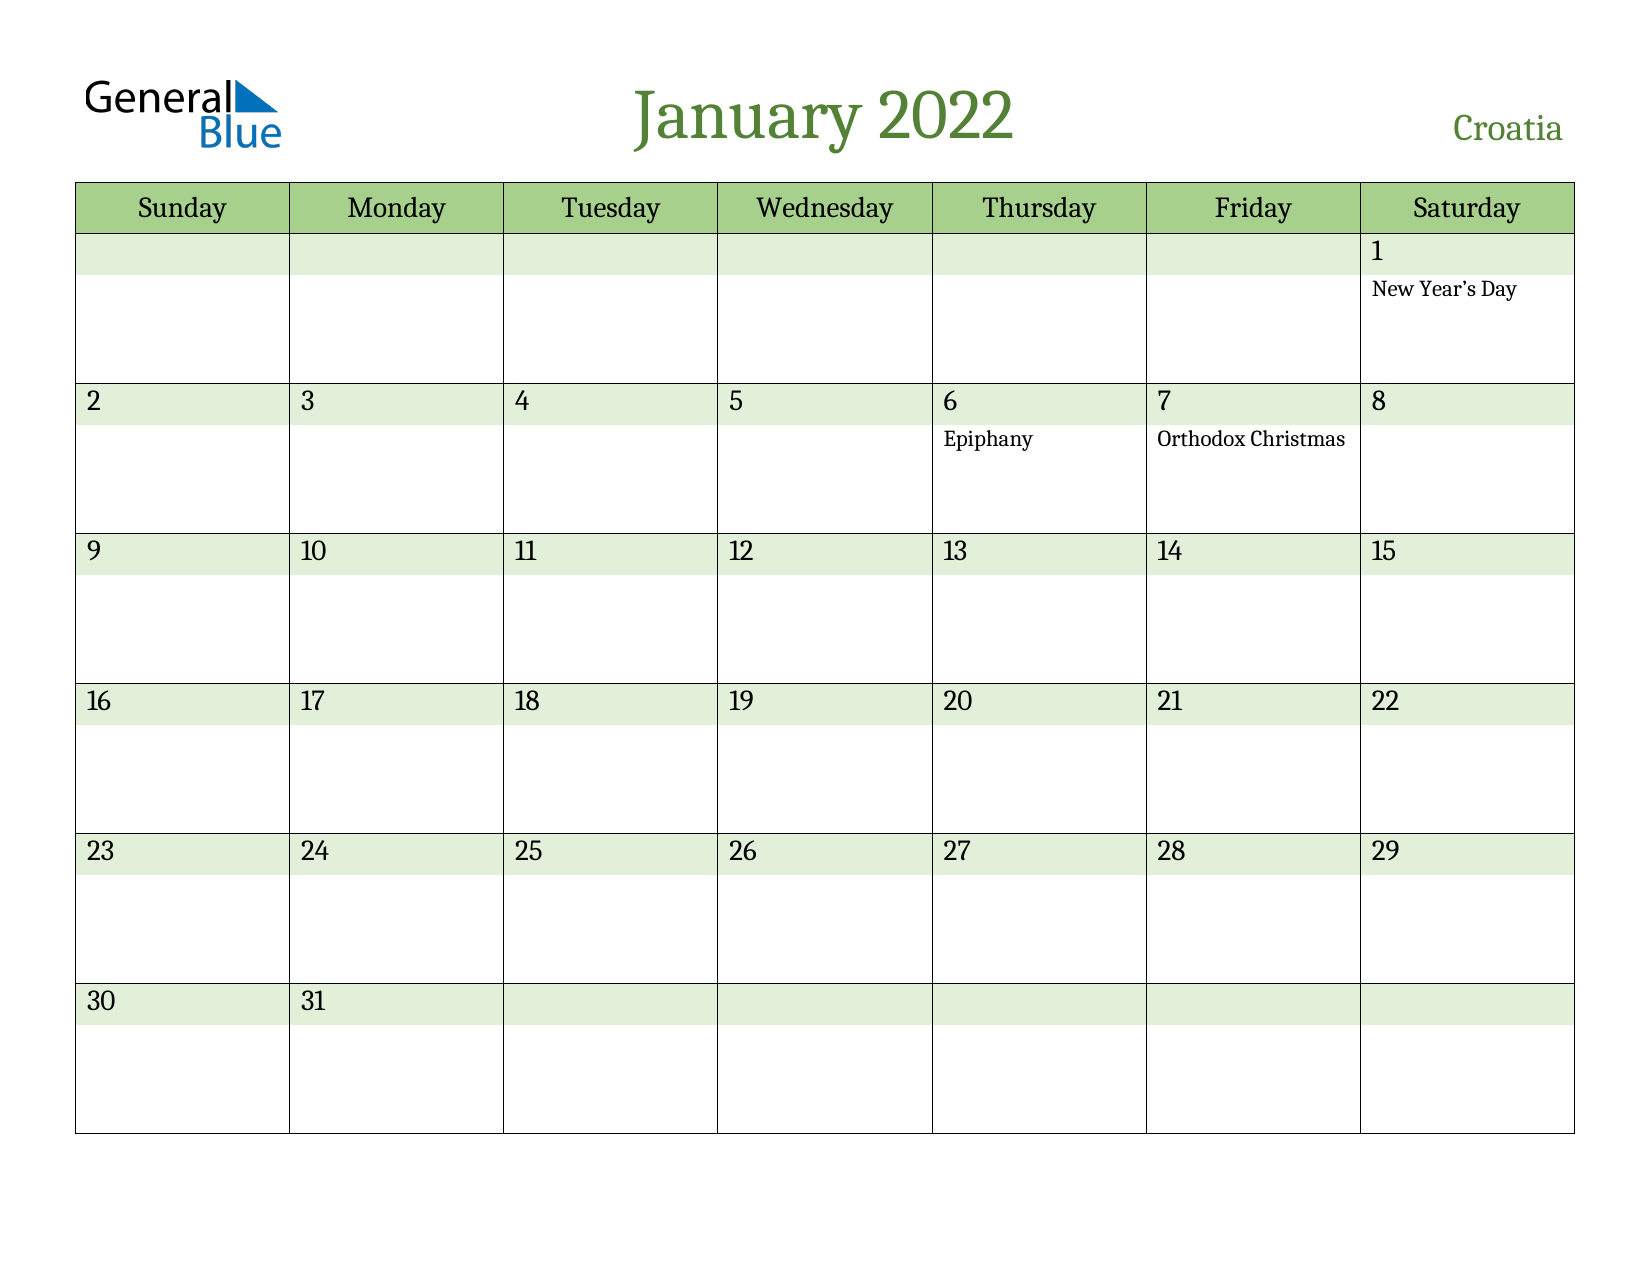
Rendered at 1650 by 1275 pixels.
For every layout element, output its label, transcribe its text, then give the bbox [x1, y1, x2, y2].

table_cell [718, 234, 932, 275]
table_cell 30 [76, 984, 289, 1025]
table_cell 23 [76, 834, 289, 875]
table_cell 24 [290, 834, 503, 875]
table_cell 20 [933, 684, 1146, 725]
table_cell [290, 1025, 503, 1133]
table_cell 12 [718, 534, 932, 575]
table_cell [504, 1025, 717, 1133]
table_cell 6 [933, 384, 1146, 425]
table_cell Wednesday [718, 183, 932, 233]
table_cell [76, 875, 289, 983]
table_cell [504, 425, 717, 533]
table_header Croatia [1146, 75, 1574, 182]
table_cell [718, 575, 932, 683]
table_cell [76, 725, 289, 833]
table_cell 3 [290, 384, 503, 425]
table_cell 27 [933, 834, 1146, 875]
table_cell [1147, 275, 1360, 383]
table_cell Saturday [1361, 183, 1574, 233]
table_cell 5 [718, 384, 932, 425]
table_cell [76, 275, 289, 383]
table_cell 28 [1147, 834, 1360, 875]
table_cell [933, 234, 1146, 275]
table_cell Friday [1147, 183, 1360, 233]
table_cell 31 [290, 984, 503, 1025]
table_cell 19 [718, 684, 932, 725]
table_header January 2022 [504, 75, 1146, 182]
table_cell [1361, 1025, 1574, 1133]
table_cell 29 [1361, 834, 1574, 875]
table_cell [504, 575, 717, 683]
table_cell 22 [1361, 684, 1574, 725]
table_cell [933, 875, 1146, 983]
table_cell 11 [504, 534, 717, 575]
table_cell 26 [718, 834, 932, 875]
table_cell [718, 275, 932, 383]
table_cell [933, 984, 1146, 1025]
table_cell 13 [933, 534, 1146, 575]
table_cell [76, 234, 289, 275]
table_cell [290, 425, 503, 533]
table_cell 7 [1147, 384, 1360, 425]
table_cell 21 [1147, 684, 1360, 725]
table_cell 17 [290, 684, 503, 725]
table_cell 15 [1361, 534, 1574, 575]
table_cell [933, 725, 1146, 833]
table_cell 16 [76, 684, 289, 725]
table_cell [290, 875, 503, 983]
table_cell [933, 1025, 1146, 1133]
table_cell [718, 875, 932, 983]
table_cell 14 [1147, 534, 1360, 575]
table_cell [1361, 425, 1574, 533]
table_header [76, 75, 503, 182]
table_cell [718, 725, 932, 833]
table_cell Orthodox Christmas [1147, 425, 1360, 533]
table_cell [1147, 875, 1360, 983]
table_cell 2 [76, 384, 289, 425]
table_cell New Year’s Day [1361, 275, 1574, 383]
table_cell [718, 1025, 932, 1133]
table_cell Thursday [933, 183, 1146, 233]
table_cell [718, 984, 932, 1025]
table_cell 10 [290, 534, 503, 575]
table_cell 9 [76, 534, 289, 575]
table_cell [1361, 984, 1574, 1025]
table_cell Tuesday [504, 183, 717, 233]
table_cell Sunday [76, 183, 289, 233]
table_cell Monday [290, 183, 503, 233]
table_cell [76, 575, 289, 683]
table_cell [76, 425, 289, 533]
table_cell 1 [1361, 234, 1574, 275]
table_cell 18 [504, 684, 717, 725]
table_cell 8 [1361, 384, 1574, 425]
table_cell [504, 725, 717, 833]
table_cell [1361, 875, 1574, 983]
picture [86, 80, 281, 148]
table_cell [1147, 575, 1360, 683]
table_cell [504, 875, 717, 983]
table_cell 4 [504, 384, 717, 425]
table_cell [718, 425, 932, 533]
table_cell [290, 575, 503, 683]
table_cell [76, 1025, 289, 1133]
table_cell [290, 275, 503, 383]
table_cell Epiphany [933, 425, 1146, 533]
table_cell [504, 984, 717, 1025]
table_cell 25 [504, 834, 717, 875]
table_cell [290, 234, 503, 275]
table_cell [1361, 725, 1574, 833]
table_cell [1361, 575, 1574, 683]
table_cell [504, 234, 717, 275]
table_cell [504, 275, 717, 383]
table_cell [933, 575, 1146, 683]
table_cell [1147, 234, 1360, 275]
table_cell [1147, 725, 1360, 833]
table_cell [290, 725, 503, 833]
table_cell [933, 275, 1146, 383]
table_cell [1147, 984, 1360, 1025]
table_cell [1147, 1025, 1360, 1133]
